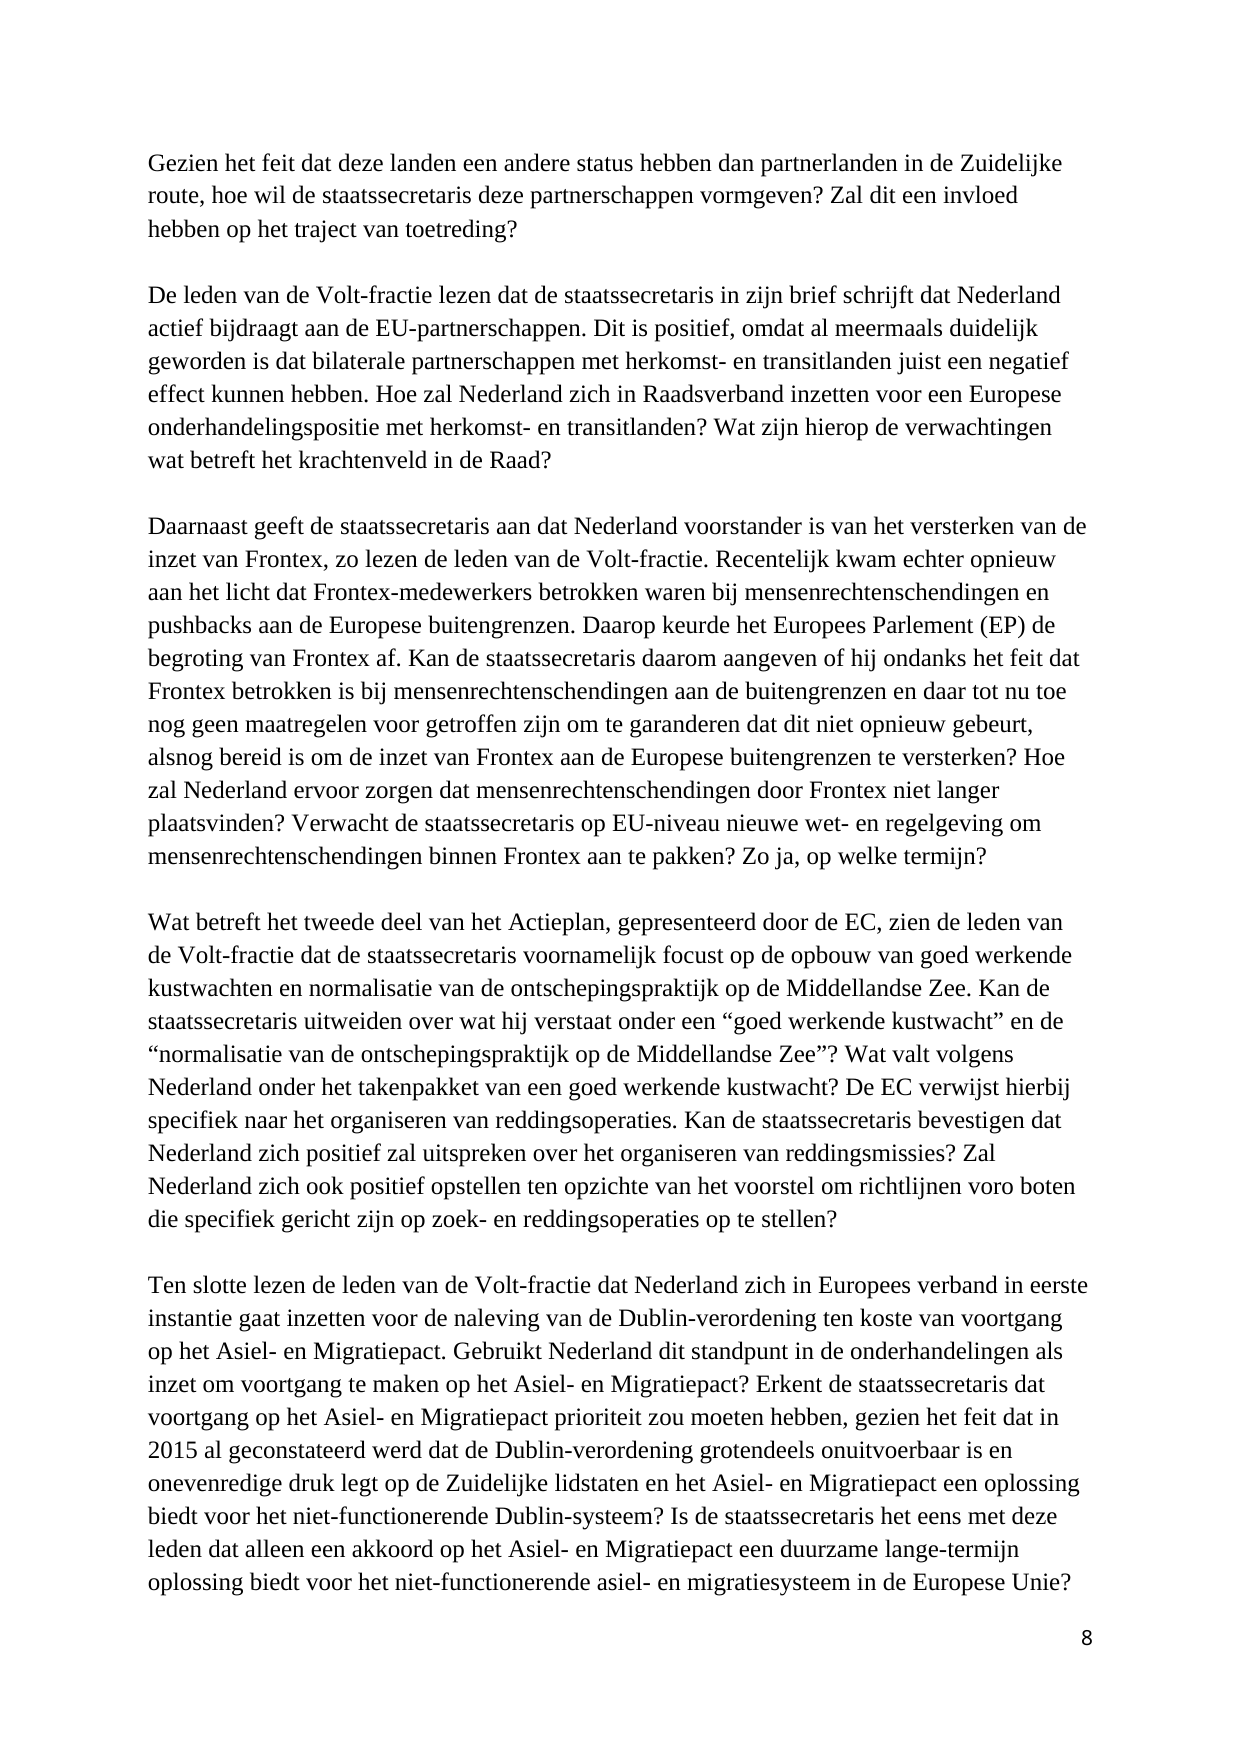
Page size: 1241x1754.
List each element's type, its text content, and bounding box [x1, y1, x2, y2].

text De leden van de Volt-fractie lezen dat de staatssecretaris in zijn brief schrijft dat Nederland actief bijdraagt aan de EU-partnerschappen. Dit is positief, omdat al meermaals duidelijk geworden is dat bilaterale partnerschappen met herkomst- en transitlanden juist een negatief effect kunnen hebben. Hoe zal Nederland zich in Raadsverband inzetten voor een Europese onderhandelingspositie met herkomst- en transitlanden? Wat zijn hierop de verwachtingen wat betreft het krachtenveld in de Raad? [148, 280, 1093, 473]
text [148, 1270, 1093, 1596]
text Daarnaast geeft de staatssecretaris aan dat Nederland voorstander is van het versterken van de inzet van Frontex, zo lezen de leden van de Volt-fractie. Recentelijk kwam echter opnieuw aan het licht dat Frontex-medewerkers betrokken waren bij mensenrechtenschendingen en pushbacks aan de Europese buitengrenzen. Daarop keurde het Europees Parlement (EP) de begroting van Frontex af. Kan de staatssecretaris daarom aangeven of hij ondanks het feit dat Frontex betrokken is bij mensenrechtenschendingen aan de buitengrenzen en daar tot nu toe nog geen maatregelen voor getroffen zijn om te garanderen dat dit niet opnieuw gebeurt, alsnog bereid is om de inzet van Frontex aan de Europese buitengrenzen te versterken? Hoe zal Nederland ervoor zorgen dat mensenrechtenschendingen door Frontex niet langer plaatsvinden? Verwacht de staatssecretaris op EU-niveau nieuwe wet- en regelgeving om mensenrechtenschendingen binnen Frontex aan te pakken? Zo ja, op welke termijn? [148, 511, 1093, 870]
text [148, 148, 1093, 242]
text Wat betreft het tweede deel van het Actieplan, gepresenteerd door de EC, zien de leden van de Volt-fractie dat de staatssecretaris voornamelijk focust op de opbouw van goed werkende kustwachten en normalisatie van de ontschepingspraktijk op de Middellandse Zee. Kan de staatssecretaris uitweiden over wat hij verstaat onder een “goed werkende kustwacht” en de “normalisatie van de ontschepingspraktijk op de Middellandse Zee”? Wat valt volgens Nederland onder het takenpakket van een goed werkende kustwacht? De EC verwijst hierbij specifiek naar het organiseren van reddingsoperaties. Kan de staatssecretaris bevestigen dat Nederland zich positief zal uitspreken over het organiseren van reddingsmissies? Zal Nederland zich ook positief opstellen ten opzichte van het voorstel om richtlijnen voro boten die specifiek gericht zijn op zoek- en reddingsoperaties op te stellen? [148, 907, 1093, 1233]
